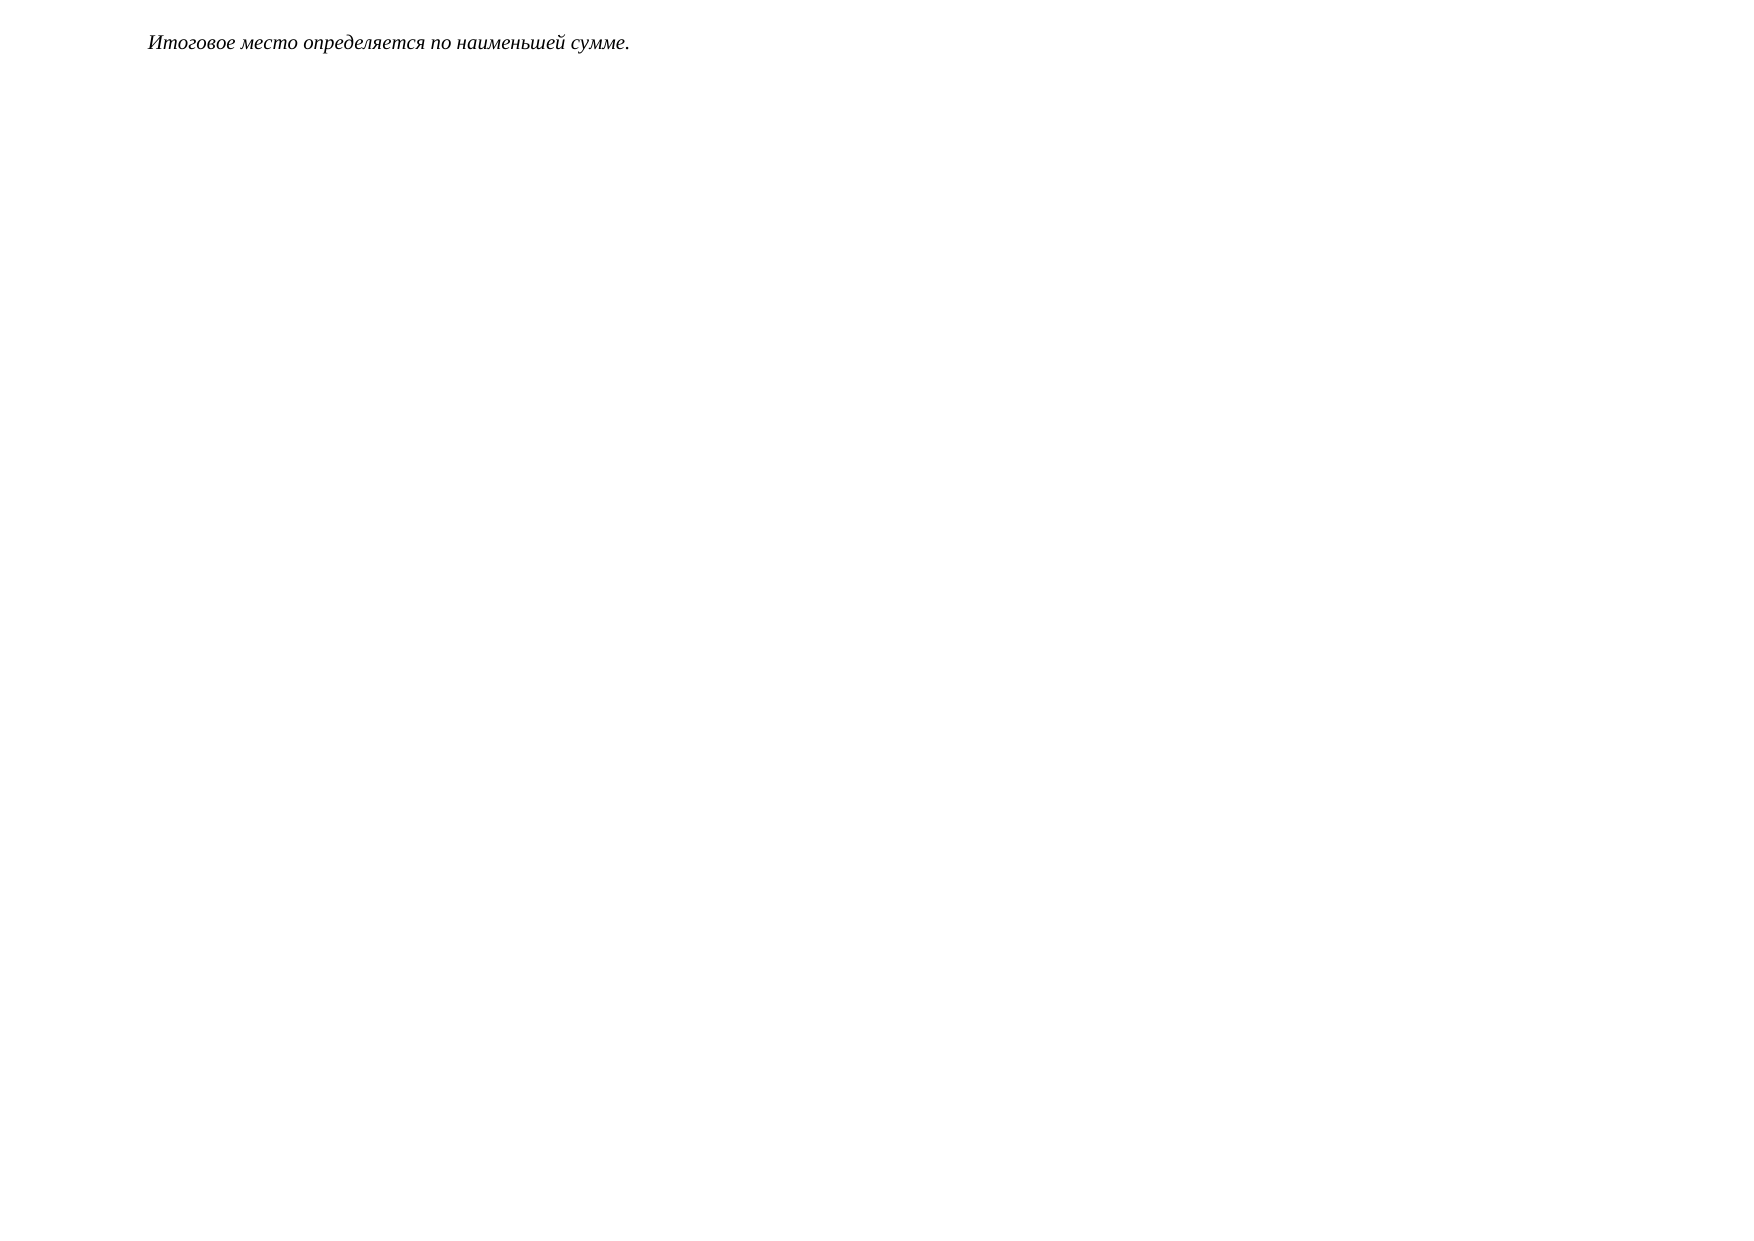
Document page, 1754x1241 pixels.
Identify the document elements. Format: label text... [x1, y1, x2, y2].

text Итоговое место определяется по наименьшей сумме. [74, 29, 1683, 54]
